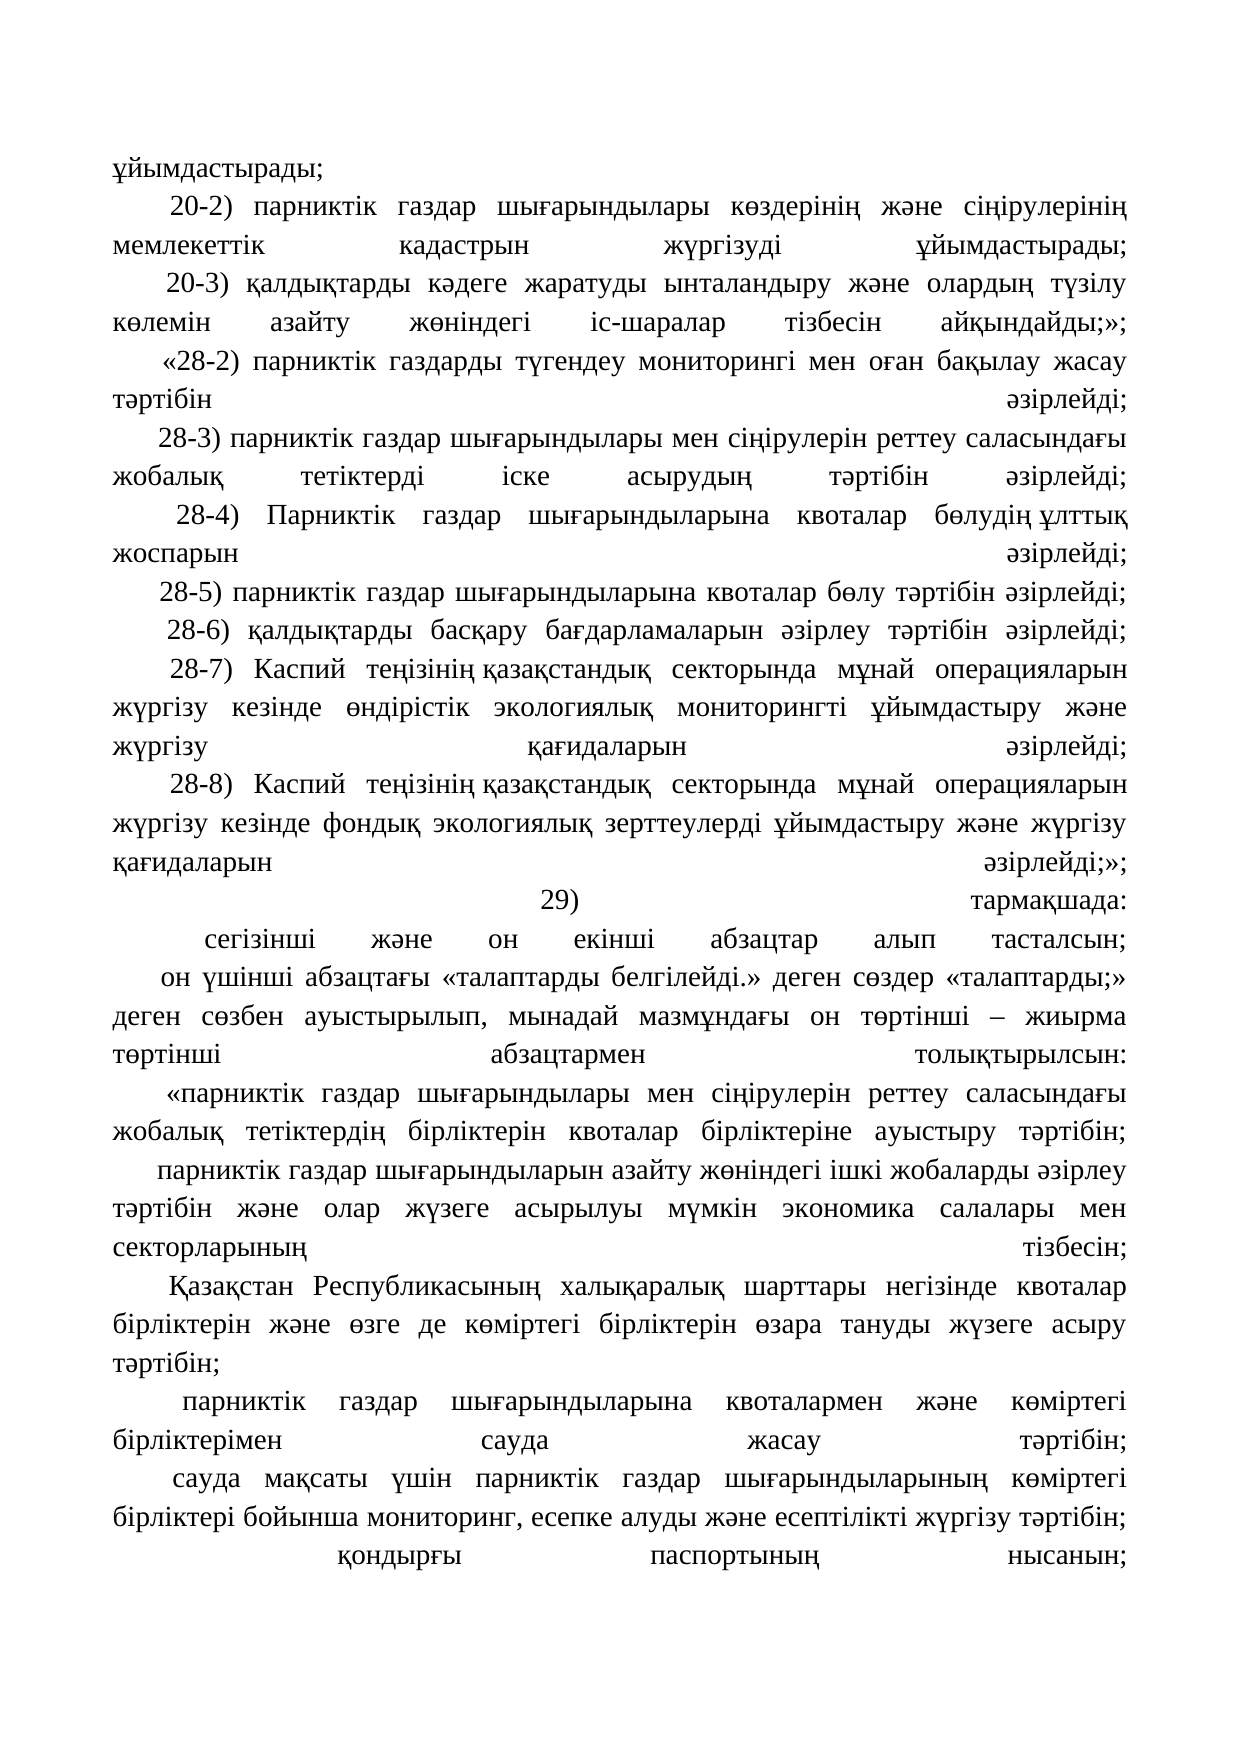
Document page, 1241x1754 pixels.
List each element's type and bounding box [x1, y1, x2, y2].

text [112, 150, 1128, 1571]
